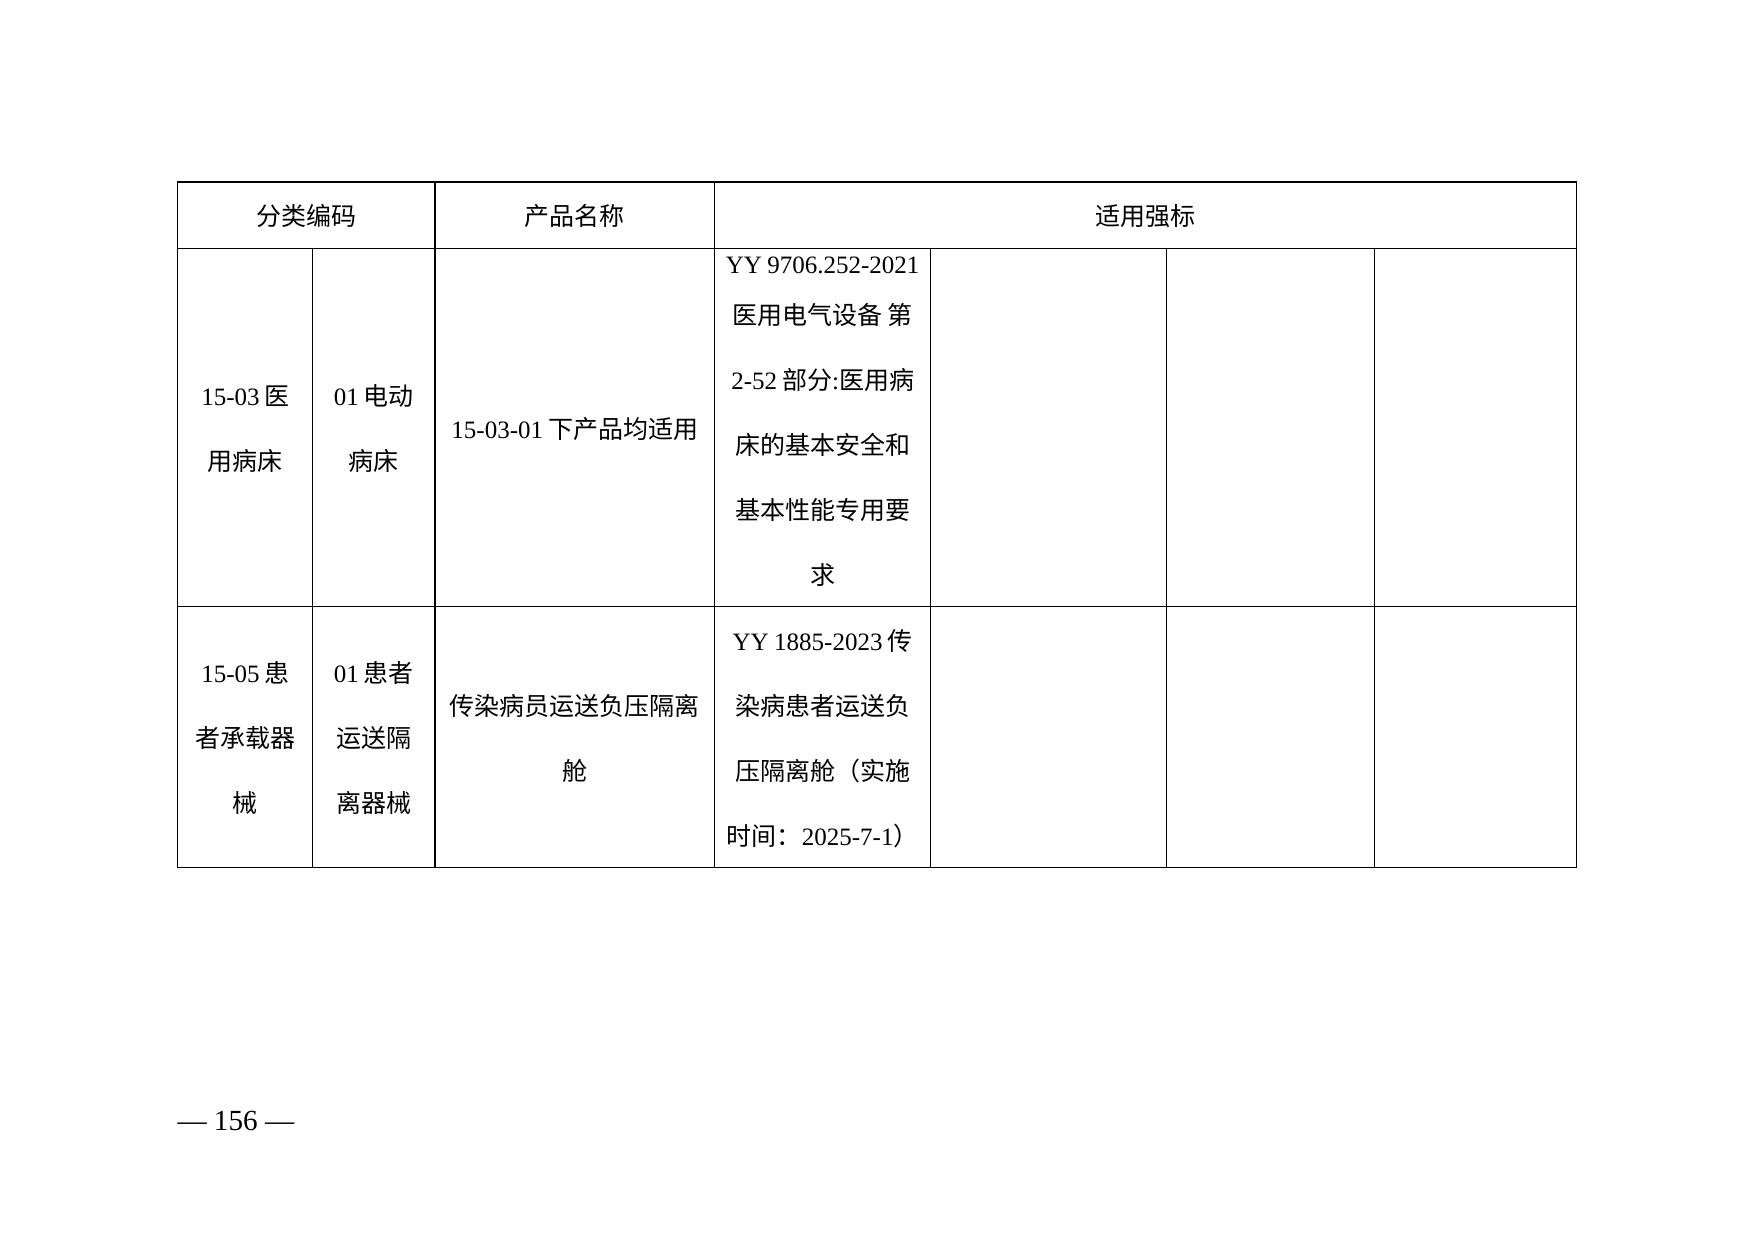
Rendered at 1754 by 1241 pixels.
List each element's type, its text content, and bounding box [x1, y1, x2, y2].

table_cell 01患者运送隔离器械 [313, 607, 434, 867]
table_cell [1167, 607, 1374, 867]
table_cell [931, 249, 1166, 606]
table_cell [1375, 249, 1576, 606]
table_cell YY 9706.252-2021医用电气设备 第2-52部分:医用病床的基本安全和基本性能专用要求 [715, 249, 930, 606]
table_cell YY 1885-2023传染病患者运送负压隔离舱（实施时间：2025-7-1） [715, 607, 930, 867]
table_cell [1375, 607, 1576, 867]
table_cell 15-03-01下产品均适用 [436, 249, 714, 606]
table_header 分类编码 [178, 183, 434, 247]
table_header 适用强标 [715, 183, 1576, 247]
table_cell [931, 607, 1166, 867]
table_header 产品名称 [436, 183, 714, 247]
table_cell 传染病员运送负压隔离舱 [436, 607, 714, 867]
table_cell 15-03医用病床 [178, 249, 312, 606]
table_cell [1167, 249, 1374, 606]
table_cell 15-05患者承载器械 [178, 607, 312, 867]
table_cell 01电动病床 [313, 249, 434, 606]
